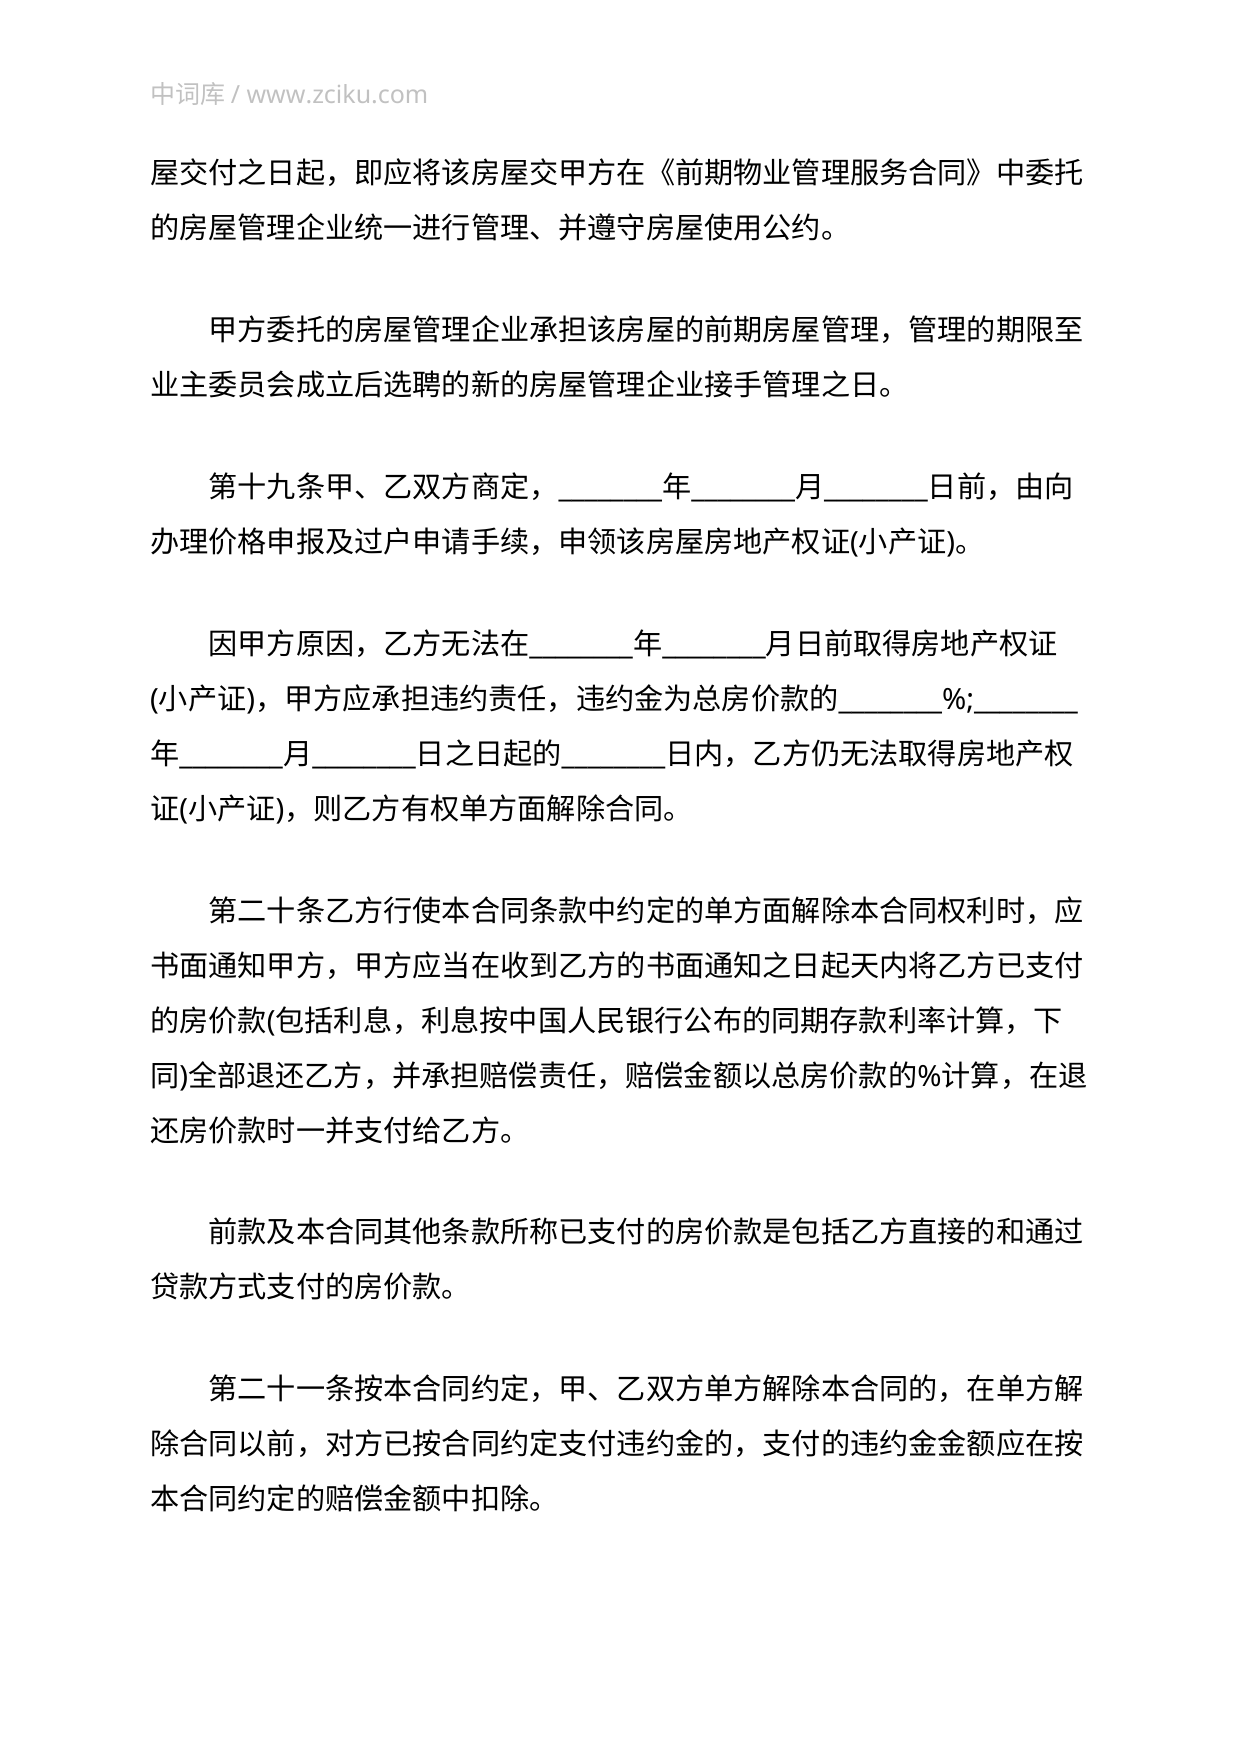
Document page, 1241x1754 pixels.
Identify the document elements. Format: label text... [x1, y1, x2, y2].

text 前款及本合同其他条款所称已支付的房价款是包括乙方直接的和通过贷款方式支付的房价款。 [150, 1209, 1090, 1306]
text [150, 150, 1090, 247]
text 因甲方原因，乙方无法在________年________月日前取得房地产权证(小产证)，甲方应承担违约责任，违约金为总房价款的________%;________ 年________月________日之日起的________日内，乙方仍无法取得房地产权证(小产证)，则乙方有权单方面解除合同。 [150, 620, 1090, 828]
text 第二十一条按本合同约定，甲、乙双方单方解除本合同的，在单方解除合同以前，对方已按合同约定支付违约金的，支付的违约金金额应在按本合同约定的赔偿金额中扣除。 [150, 1366, 1090, 1518]
text 第十九条甲、乙双方商定，________年________月________日前，由向办理价格申报及过户申请手续，申领该房屋房地产权证(小产证)。 [150, 463, 1090, 561]
text 第二十条乙方行使本合同条款中约定的单方面解除本合同权利时，应书面通知甲方，甲方应当在收到乙方的书面通知之日起天内将乙方已支付的房价款(包括利息，利息按中国人民银行公布的同期存款利率计算，下同)全部退还乙方，并承担赔偿责任，赔偿金额以总房价款的%计算，在退还房价款时一并支付给乙方。 [150, 887, 1090, 1149]
text 甲方委托的房屋管理企业承担该房屋的前期房屋管理，管理的期限至业主委员会成立后选聘的新的房屋管理企业接手管理之日。 [150, 307, 1090, 404]
